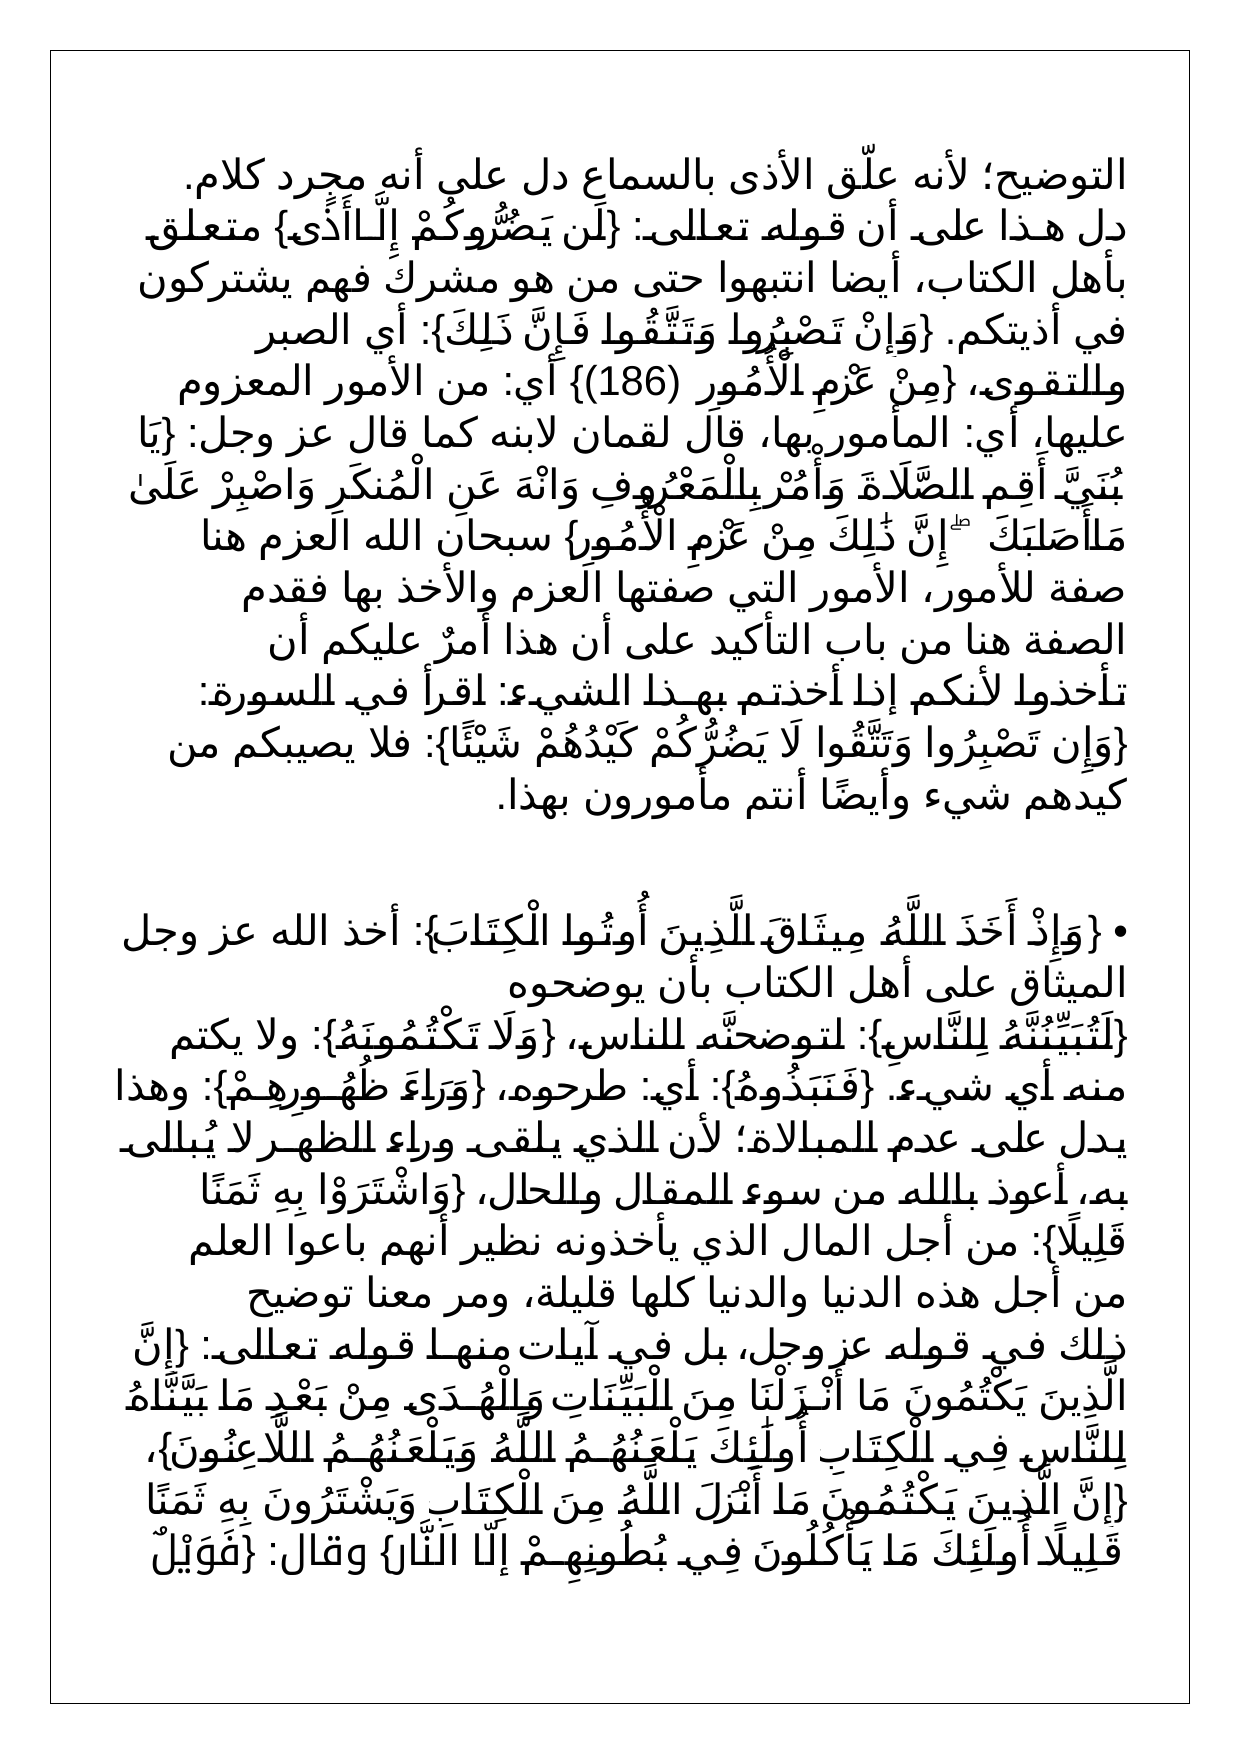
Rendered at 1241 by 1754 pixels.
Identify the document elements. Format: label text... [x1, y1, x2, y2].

text • {وَإِذْ أَخَذَ اللَّهُ مِيثَاقَ الَّذِينَ أُوتُوا الْكِتَابَ}: أخذ الله عز وجل الميثاق على أهل الكتاب بأن يوضحوه [112, 907, 1128, 1006]
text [112, 150, 1128, 818]
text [112, 1010, 1128, 1574]
